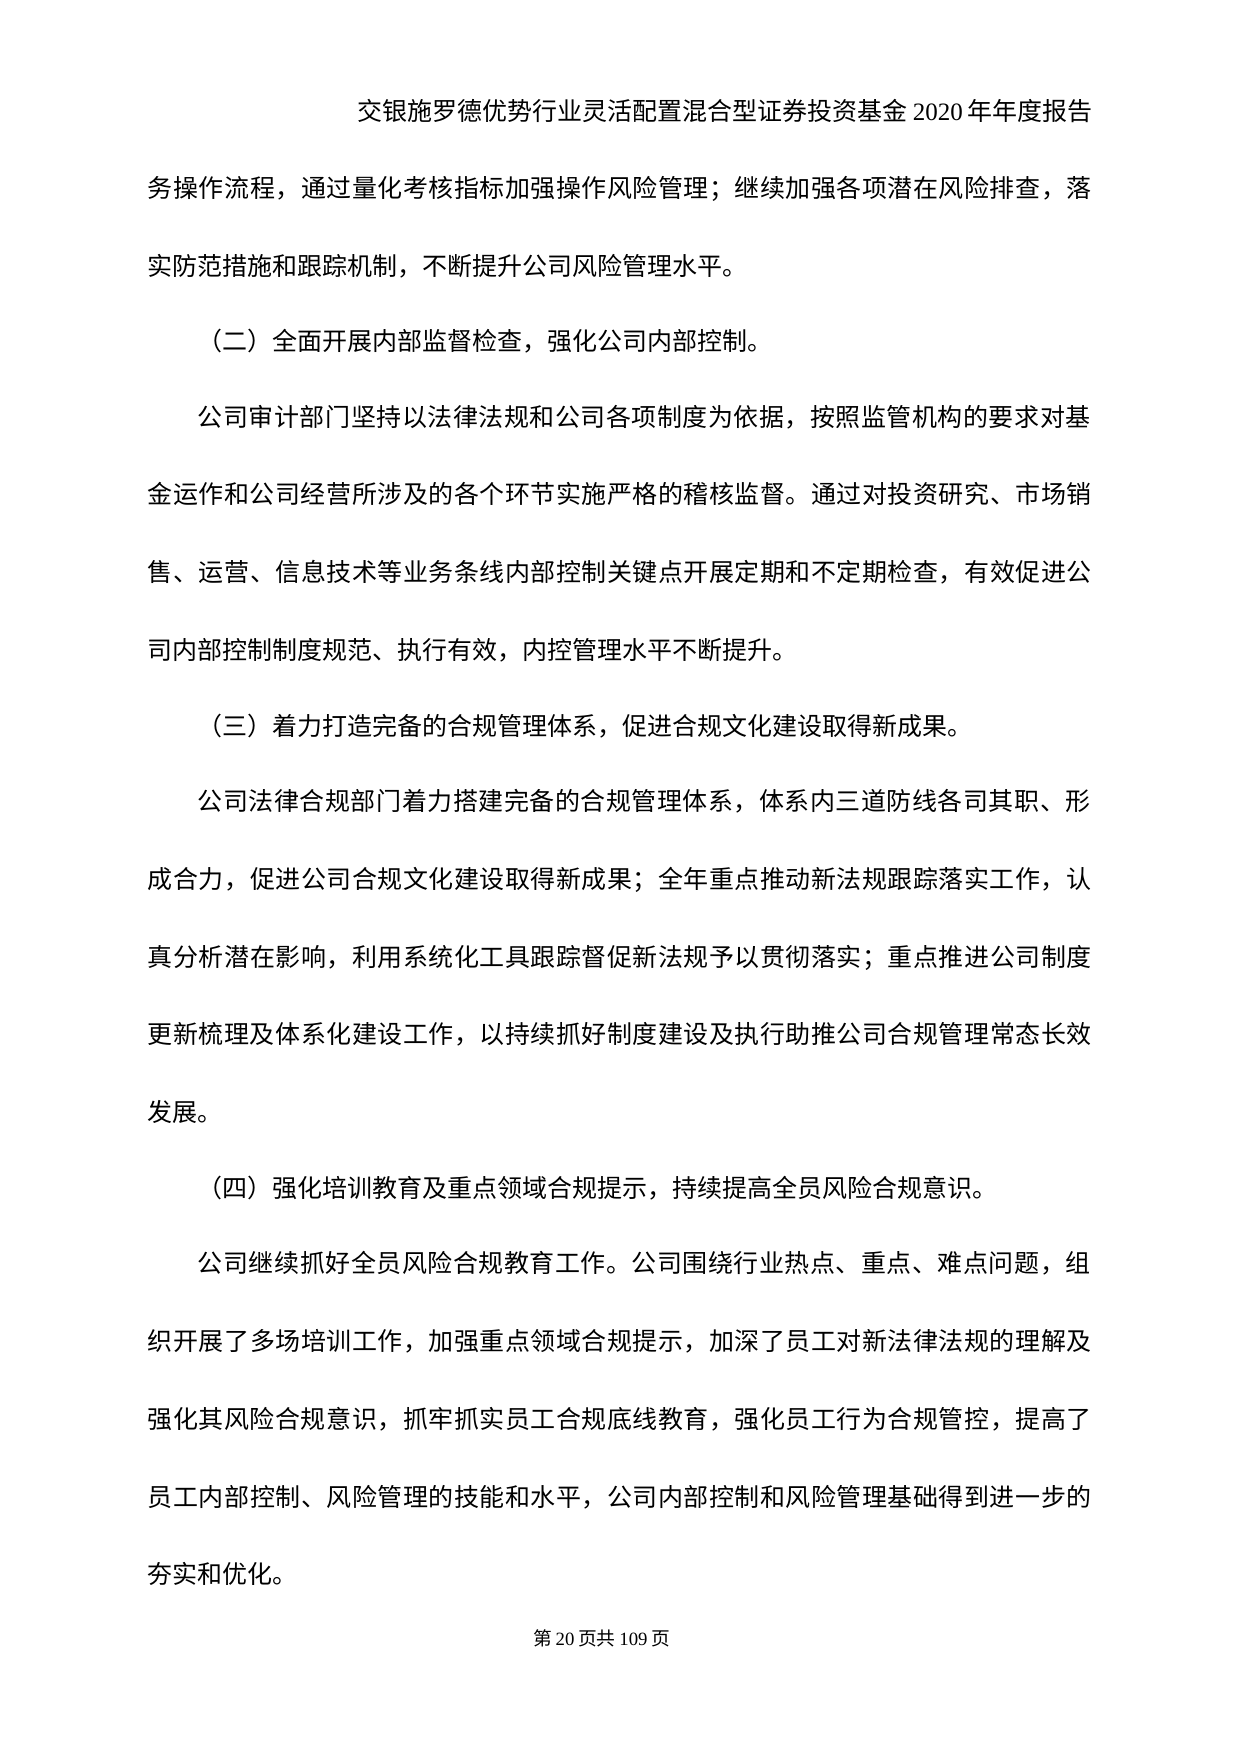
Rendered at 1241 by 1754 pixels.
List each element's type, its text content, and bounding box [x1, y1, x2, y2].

text 公司审计部门坚持以法律法规和公司各项制度为依据，按照监管机构的要求对基金运作和公司经营所涉及的各个环节实施严格的稽核监督。通过对投资研究、市场销售、运营、信息技术等业务条线内部控制关键点开展定期和不定期检查，有效促进公司内部控制制度规范、执行有效，内控管理水平不断提升。 [148, 383, 1092, 681]
text 公司继续抓好全员风险合规教育工作。公司围绕行业热点、重点、难点问题，组织开展了多场培训工作，加强重点领域合规提示，加深了员工对新法律法规的理解及强化其风险合规意识，抓牢抓实员工合规底线教育，强化员工行为合规管控，提高了员工内部控制、风险管理的技能和水平，公司内部控制和风险管理基础得到进一步的夯实和优化。 [148, 1229, 1092, 1606]
text （二）全面开展内部监督检查，强化公司内部控制。 [148, 307, 1092, 372]
text （四）强化培训教育及重点领域合规提示，持续提高全员风险合规意识。 [148, 1154, 1092, 1219]
text （三）着力打造完备的合规管理体系，促进合规文化建设取得新成果。 [148, 692, 1092, 757]
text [148, 154, 1092, 297]
text 公司法律合规部门着力搭建完备的合规管理体系，体系内三道防线各司其职、形成合力，促进公司合规文化建设取得新成果；全年重点推动新法规跟踪落实工作，认真分析潜在影响，利用系统化工具跟踪督促新法规予以贯彻落实；重点推进公司制度更新梳理及体系化建设工作，以持续抓好制度建设及执行助推公司合规管理常态长效发展。 [148, 767, 1092, 1143]
